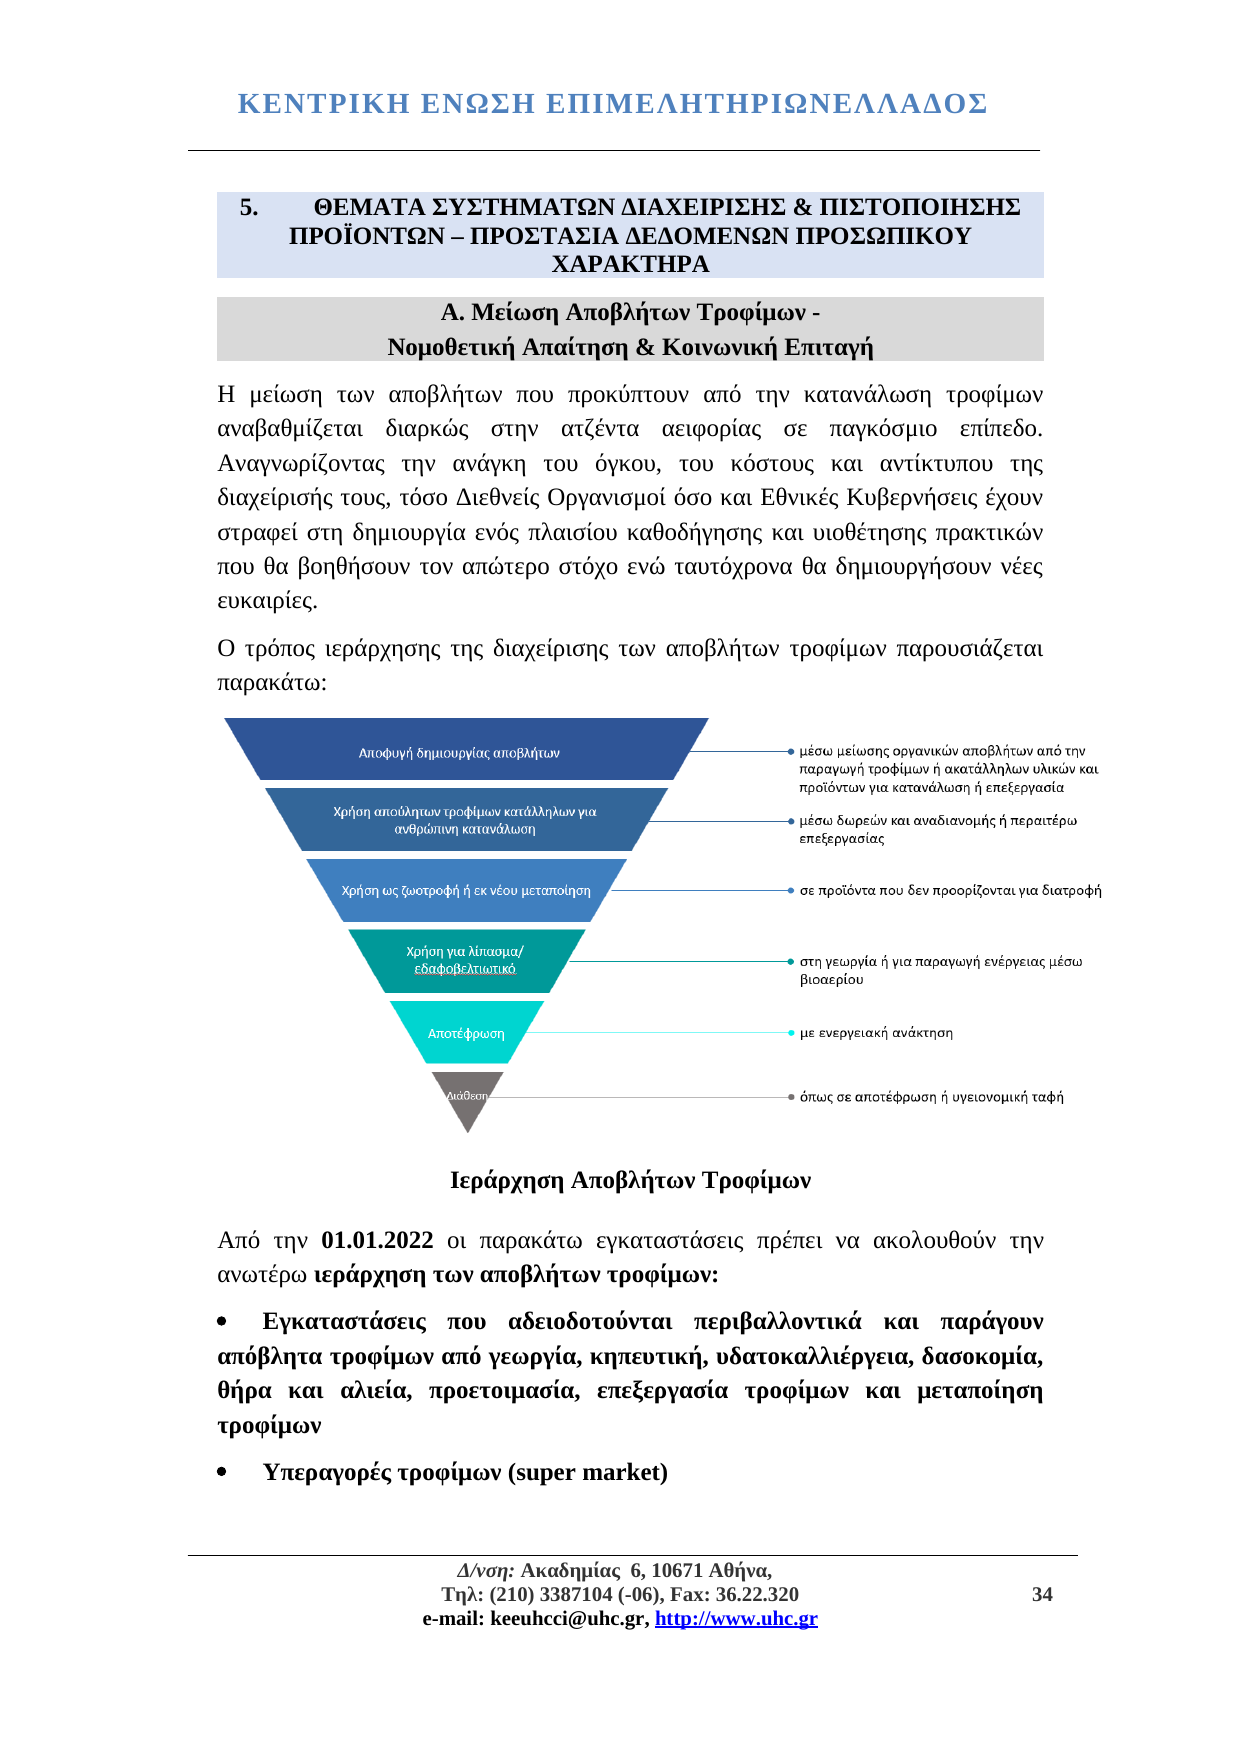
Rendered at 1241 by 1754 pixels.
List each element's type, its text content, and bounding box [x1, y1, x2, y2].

list Υπεραγορές τροφίμων (super market) [217, 1457, 1044, 1486]
list Εγκαταστάσεις που αδειοδοτούνται περιβαλλοντικά και παράγουν απόβλητα τροφίμων από γεωργία, κηπευτική, υδατοκαλλιέργεια, δασοκομία, θήρα και αλιεία, προετοιμασία, επεξεργασία τροφίμων και μεταποίηση τροφίμων [217, 1306, 1044, 1439]
text Ο τρόπος ιεράρχησης της διαχείρισης των αποβλήτων τροφίμων παρουσιάζεται παρακάτω: [217, 633, 1044, 696]
subtitle ΘΕΜΑΤΑ ΣΥΣΤΗΜΑΤΩΝ ΔΙΑΧΕΙΡΙΣΗΣ & ΠΙΣΤΟΠΟΙΗΣΗΣ ΠΡΟΪΟΝΤΩΝ – ΠΡΟΣΤΑΣΙΑ ΔΕΔΟΜΕΝΩΝ ΠΡΟΣΩΠΙΚΟΥ ΧΑΡΑΚΤΗΡΑ [217, 192, 1044, 278]
text Από την 01.01.2022 οι παρακάτω εγκαταστάσεις πρέπει να ακολουθούν την ανωτέρω ιεράρχηση των αποβλήτων τροφίμων: [217, 1225, 1044, 1288]
text Ιεράρχηση Αποβλήτων Τροφίμων [217, 1165, 1044, 1194]
subtitle Α. Μείωση Αποβλήτων Τροφίμων - Νομοθετική Απαίτηση & Κοινωνική Επιταγή [217, 297, 1044, 361]
picture [217, 714, 1108, 1135]
text Η μείωση των αποβλήτων που προκύπτουν από την κατανάλωση τροφίμων αναβαθμίζεται διαρκώς στην ατζέντα αειφορίας σε παγκόσμιο επίπεδο. Αναγνωρίζοντας την ανάγκη του όγκου, του κόστους και αντίκτυπου της διαχείρισής τους, τόσο Διεθνείς Οργανισμοί όσο και Εθνικές Κυβερνήσεις έχουν στραφεί στη δημιουργία ενός πλαισίου καθοδήγησης και υιοθέτησης πρακτικών που θα βοηθήσουν τον απώτερο στόχο ενώ ταυτόχρονα θα δημιουργήσουν νέες ευκαιρίες. [217, 379, 1044, 614]
